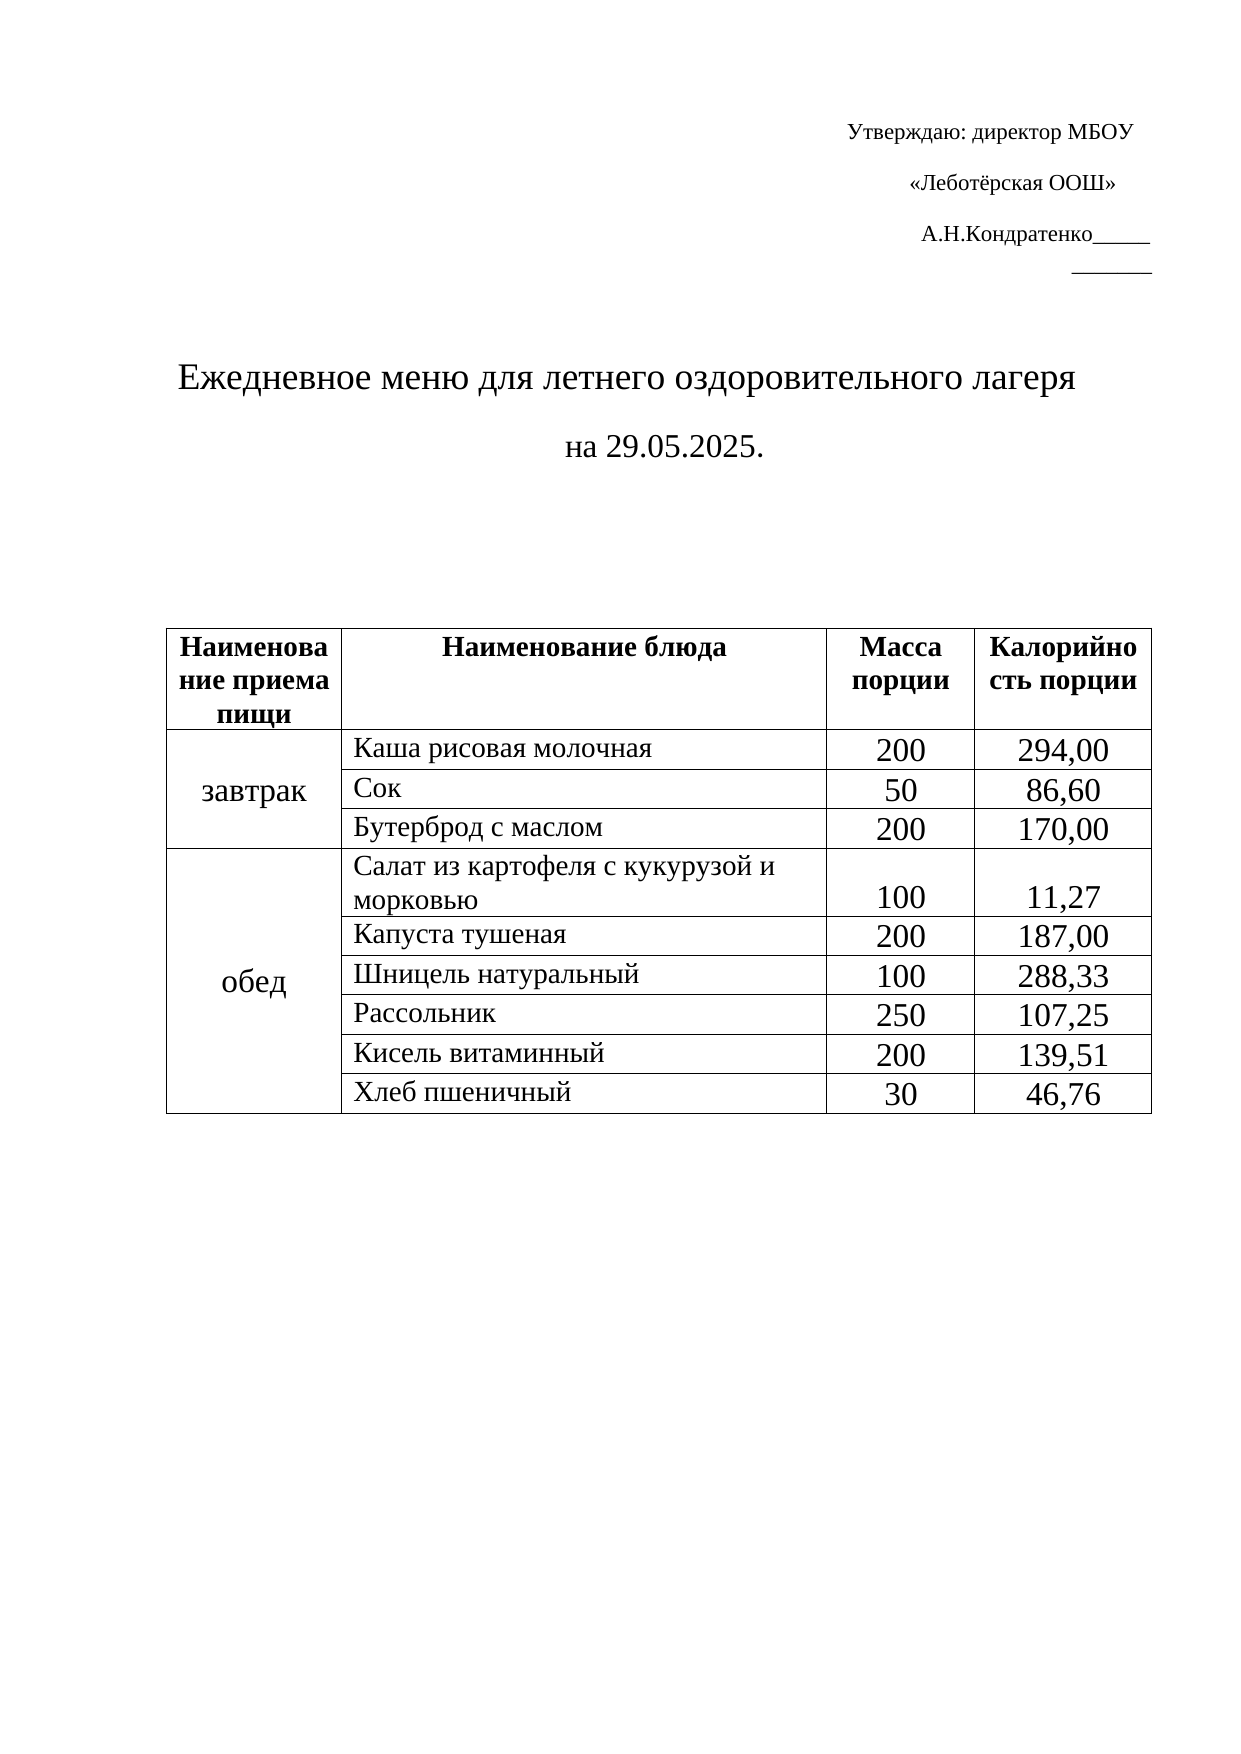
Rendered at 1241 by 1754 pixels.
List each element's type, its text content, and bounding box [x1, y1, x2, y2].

table_cell 200 [827, 730, 974, 769]
table_cell 200 [827, 809, 974, 847]
table_header Наименование приема пищи [167, 629, 341, 729]
table_cell 250 [827, 995, 974, 1034]
text Утверждаю: директор МБОУ [177, 118, 1152, 144]
table_cell 86,60 [975, 770, 1151, 808]
table_cell Кисель витаминный [342, 1035, 826, 1073]
table_header Наименование блюда [342, 629, 826, 729]
table_cell Рассольник [342, 995, 826, 1034]
table_cell 11,27 [975, 849, 1151, 916]
table_cell Бутерброд с маслом [342, 809, 826, 847]
table_cell обед [167, 849, 341, 1112]
table_cell 139,51 [975, 1035, 1151, 1073]
table_cell 187,00 [975, 917, 1151, 955]
table_header Масса порции [827, 629, 974, 729]
table_cell 100 [827, 849, 974, 916]
table_cell 288,33 [975, 956, 1151, 994]
table_cell Хлеб пшеничный [342, 1074, 826, 1112]
table_cell 294,00 [975, 730, 1151, 769]
table_cell 170,00 [975, 809, 1151, 847]
table_cell Капуста тушеная [342, 917, 826, 955]
table_cell 30 [827, 1074, 974, 1112]
table_cell 200 [827, 1035, 974, 1073]
table_cell 100 [827, 956, 974, 994]
table_cell Сок [342, 770, 826, 808]
table_cell завтрак [167, 730, 341, 847]
table_cell 46,76 [975, 1074, 1151, 1112]
table_cell 200 [827, 917, 974, 955]
table_cell Каша рисовая молочная [342, 730, 826, 769]
table_header Калорийность порции [975, 629, 1151, 729]
text «Леботёрская ООШ» [177, 169, 1152, 196]
text А.Н.Кондратенко____________ [177, 220, 1152, 277]
table_cell 50 [827, 770, 974, 808]
text Ежедневное меню для летнего оздоровительного лагеря [177, 354, 1152, 398]
table_cell Салат из картофеля с кукурузой и морковью [342, 849, 826, 916]
table_cell Шницель натуральный [342, 956, 826, 994]
table_cell 107,25 [975, 995, 1151, 1034]
text на 29.05.2025. [177, 425, 1152, 466]
